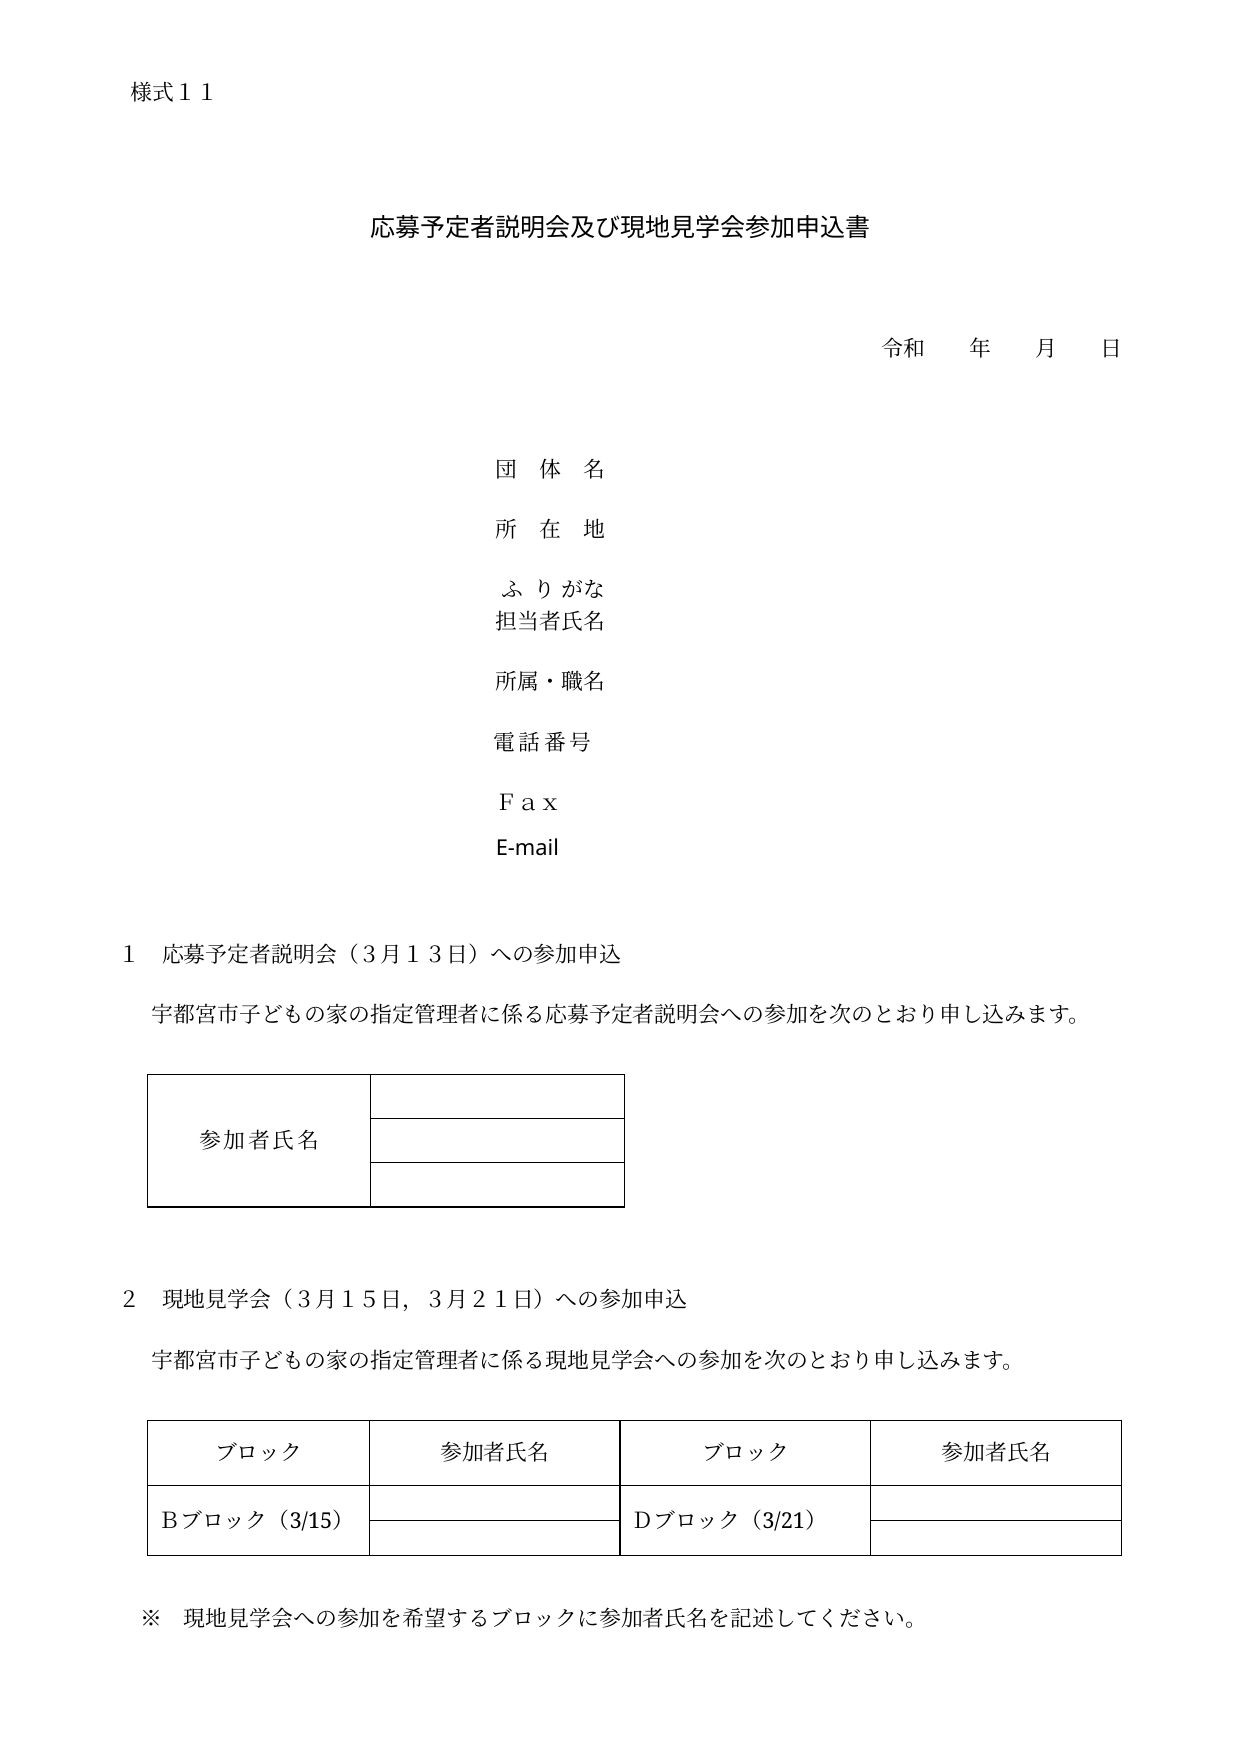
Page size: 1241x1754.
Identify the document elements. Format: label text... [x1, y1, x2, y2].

table_cell [371, 1119, 624, 1162]
text Ｆａｘ [118, 771, 1122, 831]
table_cell Ｂブロック（3/15） [148, 1486, 369, 1555]
text ２ 現地見学会（３月１５日，３月２１日）への参加申込 [118, 1268, 1122, 1329]
table_header ブロック [621, 1421, 870, 1485]
text 宇都宮市子どもの家の指定管理者に係る現地見学会への参加を次のとおり申し込みます。 [118, 1329, 1122, 1389]
text 電話番号 [118, 710, 1122, 771]
text 応募予定者説明会及び現地見学会参加申込書 [118, 195, 1122, 256]
text 令和 年 月 日 [118, 316, 1122, 377]
table_header 参加者氏名 [370, 1421, 619, 1485]
text 宇都宮市子どもの家の指定管理者に係る応募予定者説明会への参加を次のとおり申し込みます。 [118, 983, 1122, 1044]
text E-mail [118, 831, 1122, 862]
table_cell [370, 1486, 619, 1520]
table_header [371, 1075, 624, 1117]
table_cell [871, 1486, 1121, 1520]
text 団 体 名 [118, 437, 1122, 498]
table_header 参加者氏名 [871, 1421, 1121, 1485]
table_header ブロック [148, 1421, 369, 1485]
text 所属・職名 [118, 649, 1122, 710]
table_cell Ｄブロック（3/21） [621, 1486, 870, 1555]
table_cell [371, 1163, 624, 1206]
table_header 参加者氏名 [148, 1075, 370, 1206]
text ※ 現地見学会への参加を希望するブロックに参加者氏名を記述してください。 [118, 1587, 1122, 1647]
table_cell [370, 1521, 619, 1555]
table_cell [871, 1521, 1121, 1555]
text 所 在 地 [118, 498, 1122, 559]
text １ 応募予定者説明会（３月１３日）への参加申込 [118, 922, 1122, 983]
